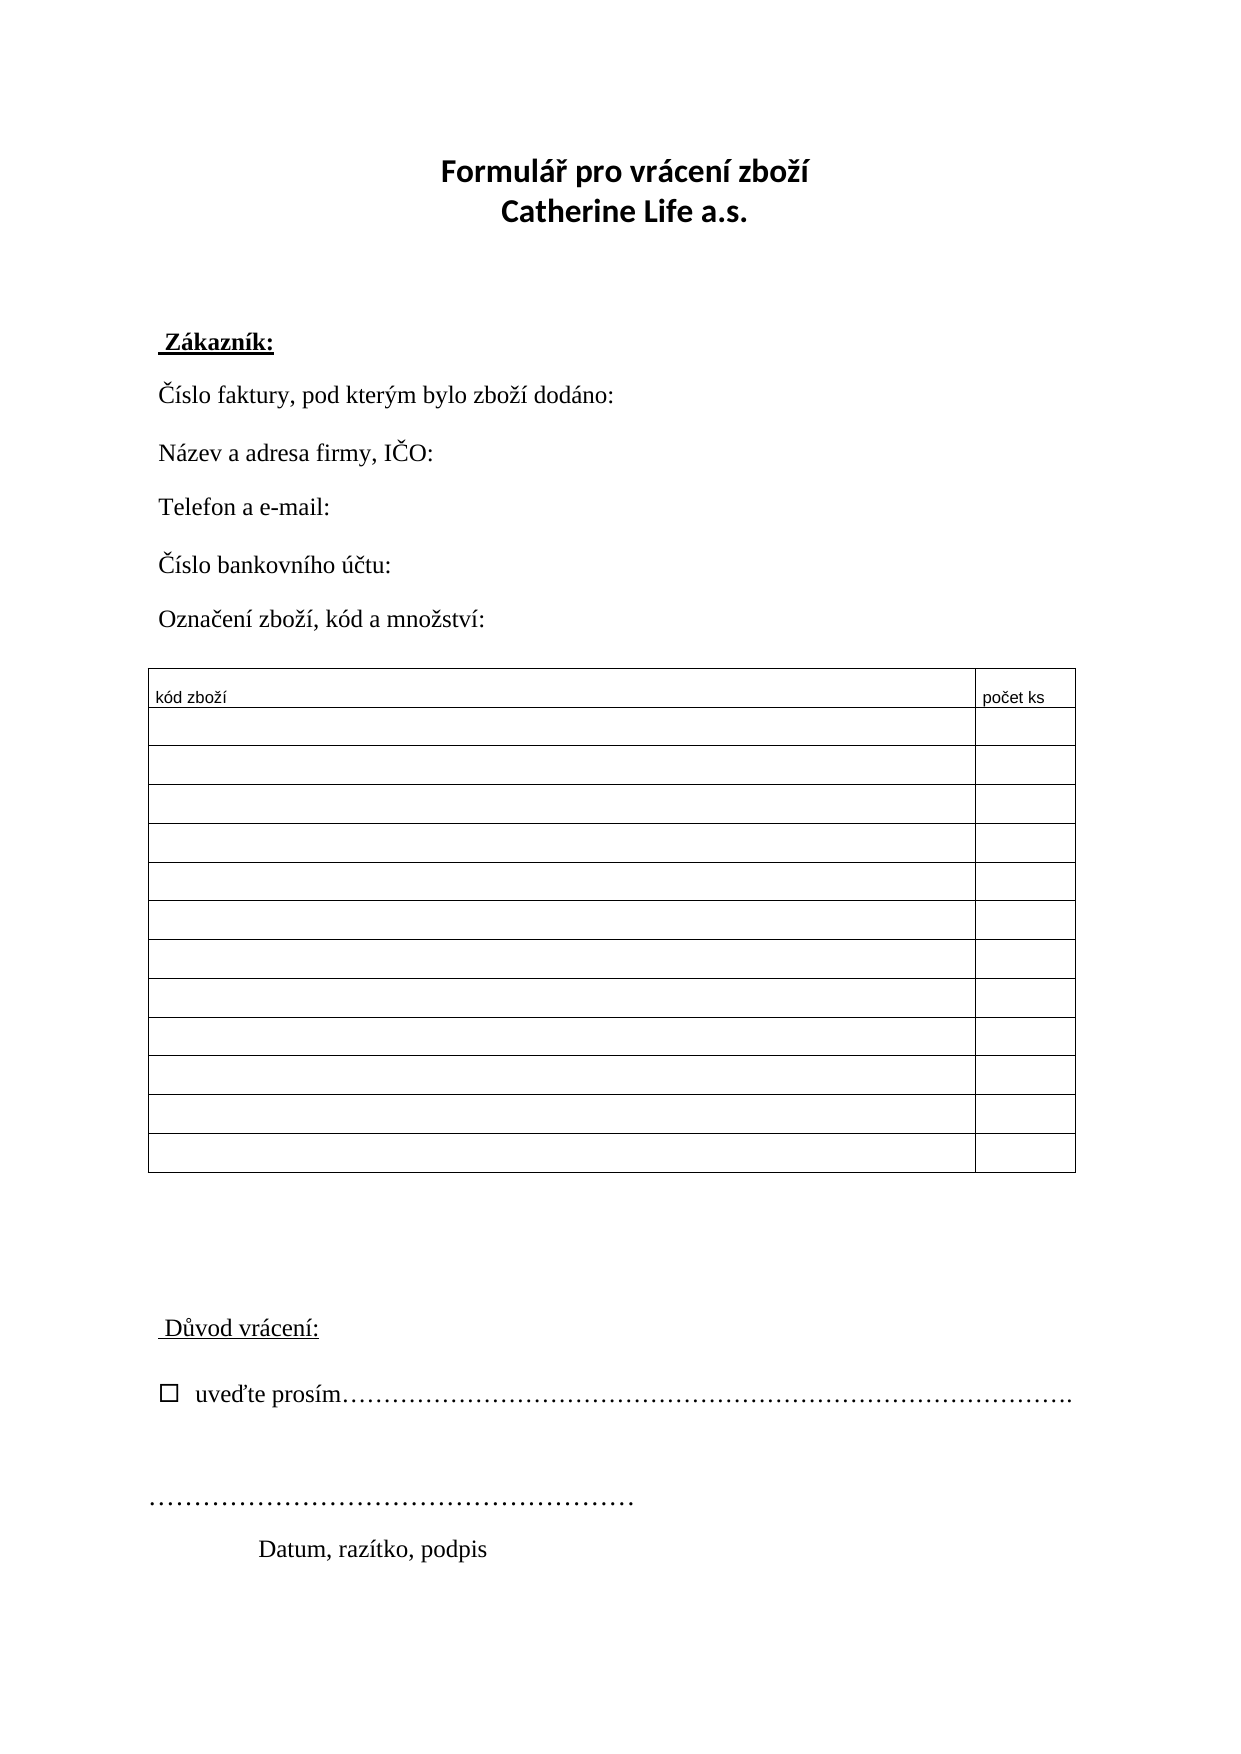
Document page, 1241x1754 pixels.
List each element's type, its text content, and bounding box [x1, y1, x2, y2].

table_cell [149, 940, 975, 978]
text Číslo faktury, pod kterým bylo zboží dodáno: [158, 381, 1093, 409]
text Číslo bankovního účtu: [158, 521, 1093, 578]
table_cell [149, 863, 975, 900]
table_cell [976, 1056, 1075, 1094]
table_cell [149, 1134, 975, 1172]
table_cell [976, 708, 1075, 745]
table_cell [149, 1095, 975, 1133]
table_cell [149, 979, 975, 1017]
text Telefon a e-mail: [158, 492, 1093, 521]
table_cell [976, 1095, 1075, 1133]
table_cell [149, 708, 975, 745]
table_cell [149, 824, 975, 862]
table_cell [976, 1018, 1075, 1055]
table_cell [976, 901, 1075, 939]
table_cell [976, 746, 1075, 784]
text Formulář pro vrácení zboží Catherine Life a.s. [401, 150, 848, 231]
table_cell [976, 824, 1075, 862]
list uveďte prosím……………………………………………………………………………. [158, 1379, 1093, 1408]
table_cell [976, 1134, 1075, 1172]
text Označení zboží, kód a množství: [158, 604, 1082, 632]
table_cell [149, 785, 975, 823]
table_cell [149, 1018, 975, 1055]
table_header kód zboží [149, 669, 975, 707]
table_cell [149, 1056, 975, 1094]
table_cell [976, 785, 1075, 823]
text Důvod vrácení: [158, 1313, 1093, 1342]
text ……………………………………………… [148, 1480, 1093, 1512]
text Datum, razítko, podpis [258, 1534, 1093, 1563]
table_cell [976, 863, 1075, 900]
table_cell [976, 979, 1075, 1017]
text Název a adresa firmy, IČO: [158, 438, 1093, 467]
table_cell [149, 746, 975, 784]
subtitle Zákazník: [158, 327, 1093, 356]
table_cell [976, 940, 1075, 978]
table_header počet ks [976, 669, 1075, 707]
table_cell [149, 901, 975, 939]
